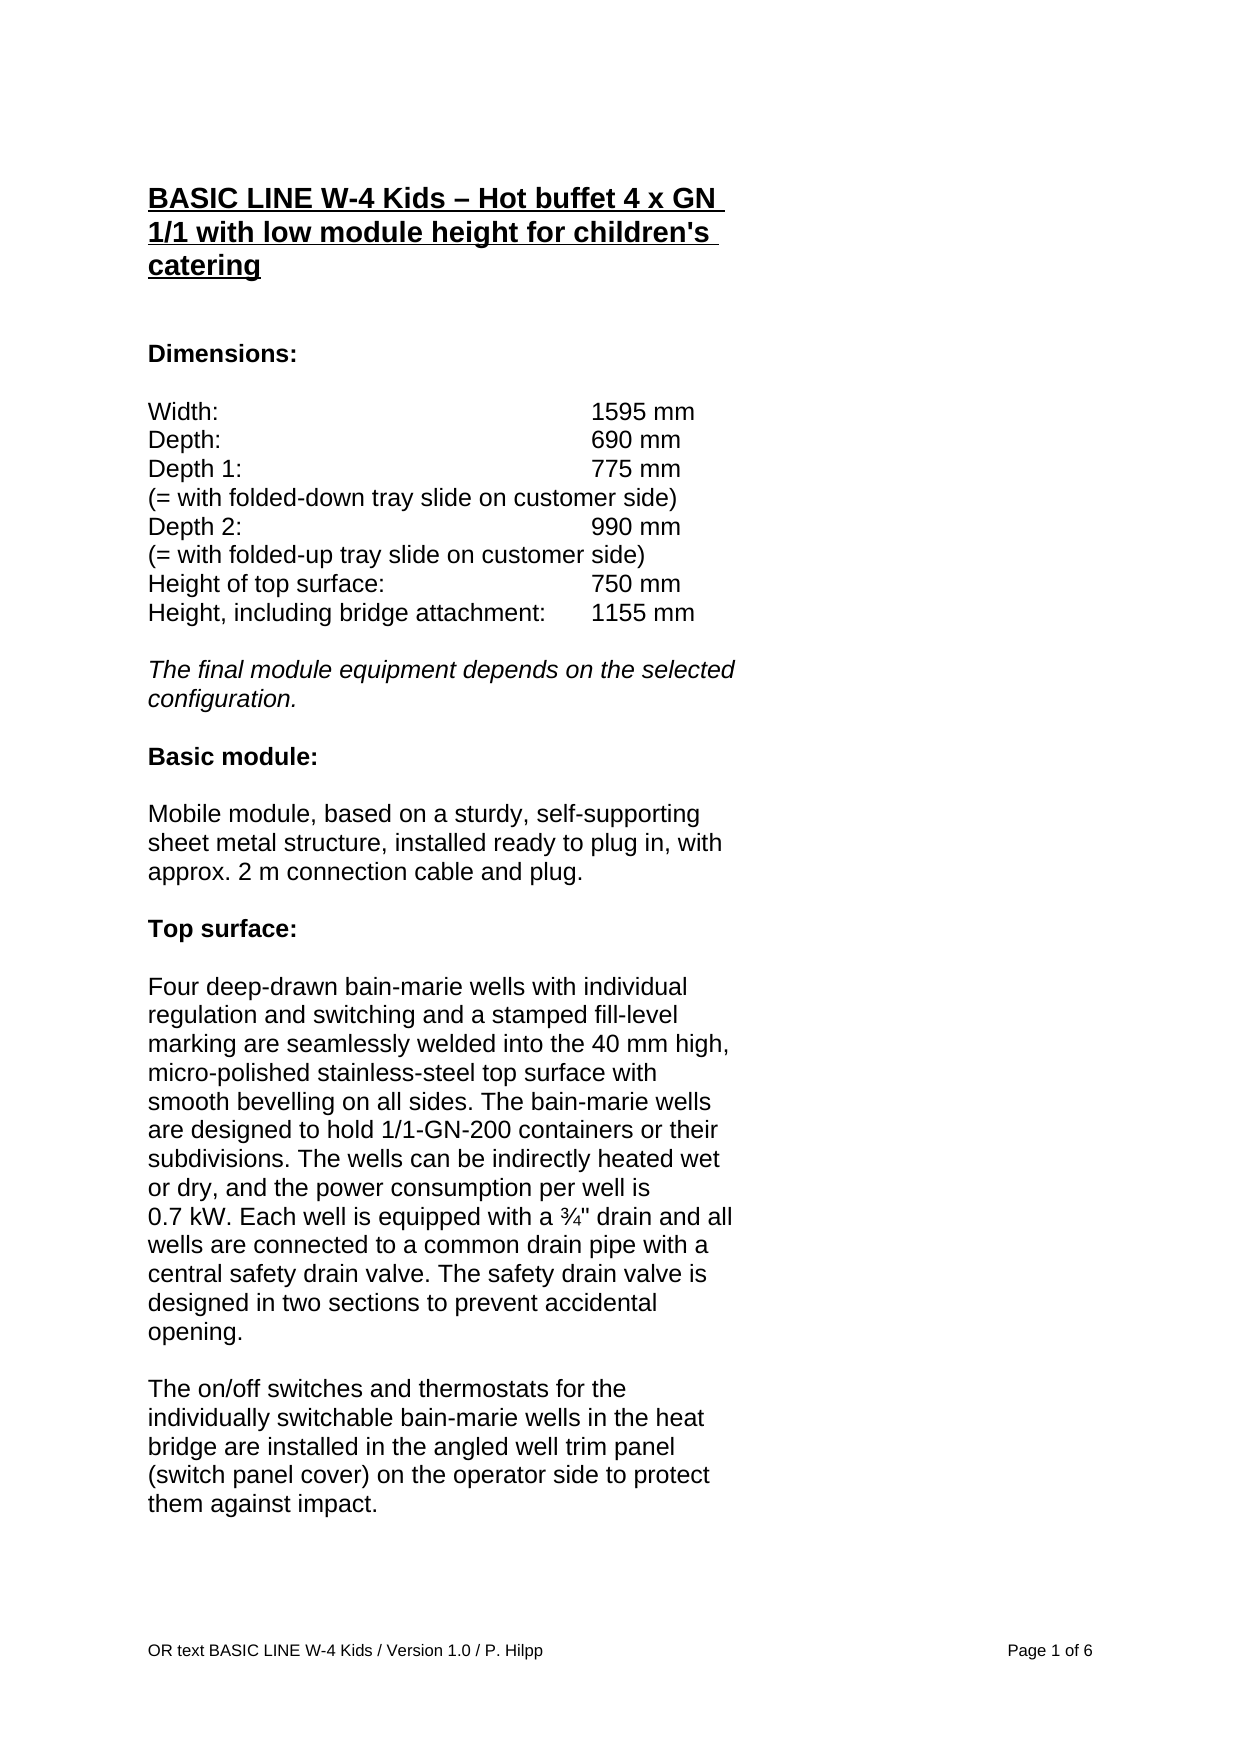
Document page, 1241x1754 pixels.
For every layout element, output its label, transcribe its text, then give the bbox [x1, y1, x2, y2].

text The final module equipment depends on the selected configuration. [148, 656, 738, 713]
text (= with folded-up tray slide on customer side) [148, 541, 738, 569]
text (= with folded-down tray slide on customer side) [148, 483, 738, 512]
text Basic module: [148, 742, 738, 771]
text Top surface: [148, 914, 738, 943]
text BASIC LINE W-4 Kids – Hot buffet 4 x GN 1/1 with low module height for children's catering [148, 181, 738, 282]
text Depth: 690 mm [148, 426, 738, 454]
text Dimensions: [148, 339, 738, 368]
text Mobile module, based on a sturdy, self-supporting sheet metal structure, installed ready to plug in, with approx. 2 m connection cable and plug. [148, 799, 738, 886]
text Width: 1595 mm [148, 397, 738, 426]
text Depth 1: 775 mm [148, 454, 738, 483]
text Four deep-drawn bain-marie wells with individual regulation and switching and a stamped fill-level marking are seamlessly welded into the 40 mm high, micro-polished stainless-steel top surface with smooth bevelling on all sides. The bain-marie wells are designed to hold 1/1-GN-200 containers or their subdivisions. The wells can be indirectly heated wet or dry, and the power consumption per well is 0.7 kW. Each well is equipped with a ¾" drain and all wells are connected to a common drain pipe with a central safety drain valve. The safety drain valve is designed in two sections to prevent accidental opening. [148, 972, 738, 1346]
text The on/off switches and thermostats for the individually switchable bain-marie wells in the heat bridge are installed in the angled well trim panel (switch panel cover) on the operator side to protect them against impact. [148, 1374, 738, 1518]
text Height, including bridge attachment: 1155 mm [148, 598, 738, 627]
text Depth 2: 990 mm [148, 512, 738, 541]
text Height of top surface: 750 mm [148, 569, 738, 598]
